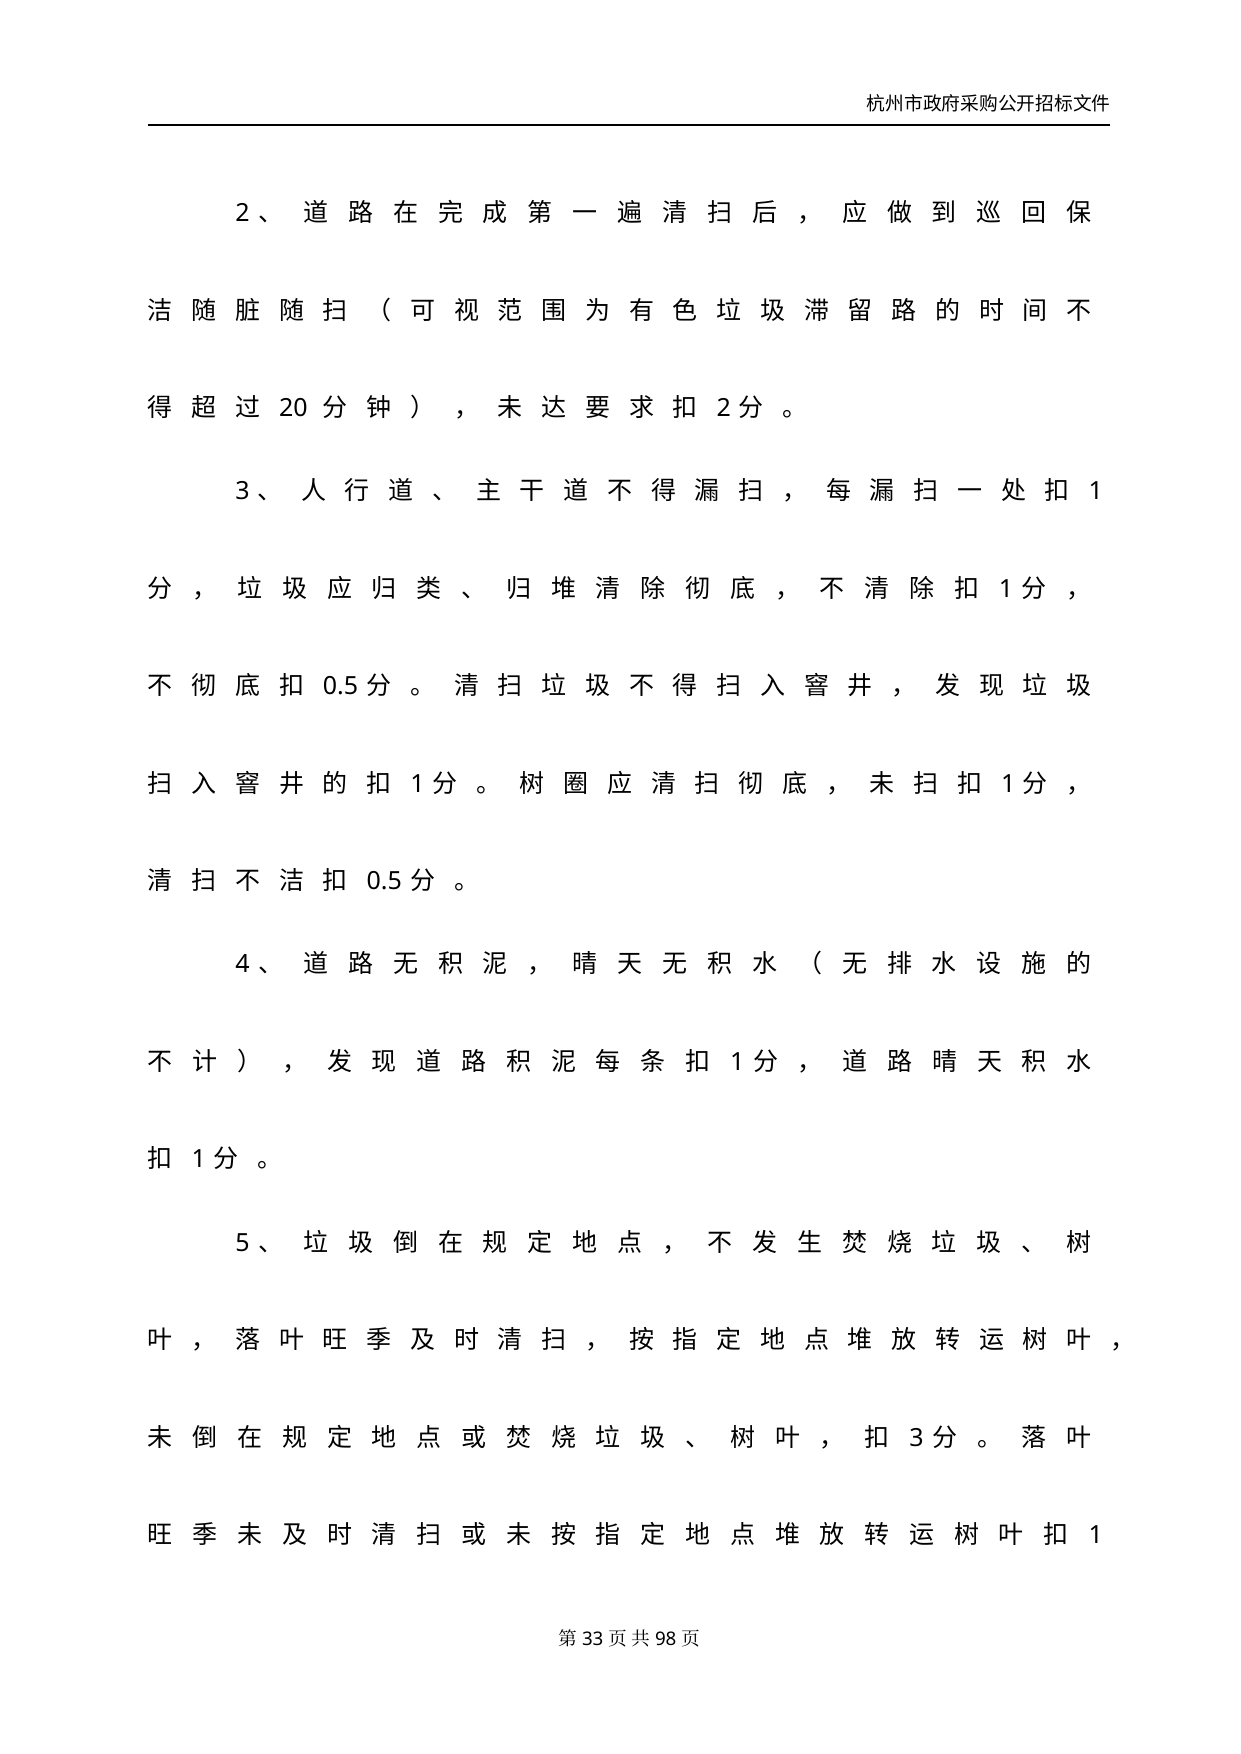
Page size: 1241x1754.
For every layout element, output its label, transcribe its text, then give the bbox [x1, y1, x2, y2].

text 4、道路无积泥，晴天无积水（无排水设施的不计），发现道路积泥每条扣1分，道路晴天积水扣1分。 [148, 929, 1110, 1189]
text 3、人行道、主干道不得漏扫，每漏扫一处扣1分，垃圾应归类、归堆清除彻底，不清除扣1分，不彻底扣0.5分。清扫垃圾不得扫入窨井，发现垃圾扫入窨井的扣1分。树圈应清扫彻底，未扫扣1分，清扫不洁扣0.5分。 [148, 456, 1110, 911]
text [148, 1208, 1110, 1565]
text 2、道路在完成第一遍清扫后，应做到巡回保洁随脏随扫（可视范围为有色垃圾滞留路的时间不得超过20分钟），未达要求扣2分。 [148, 178, 1110, 438]
